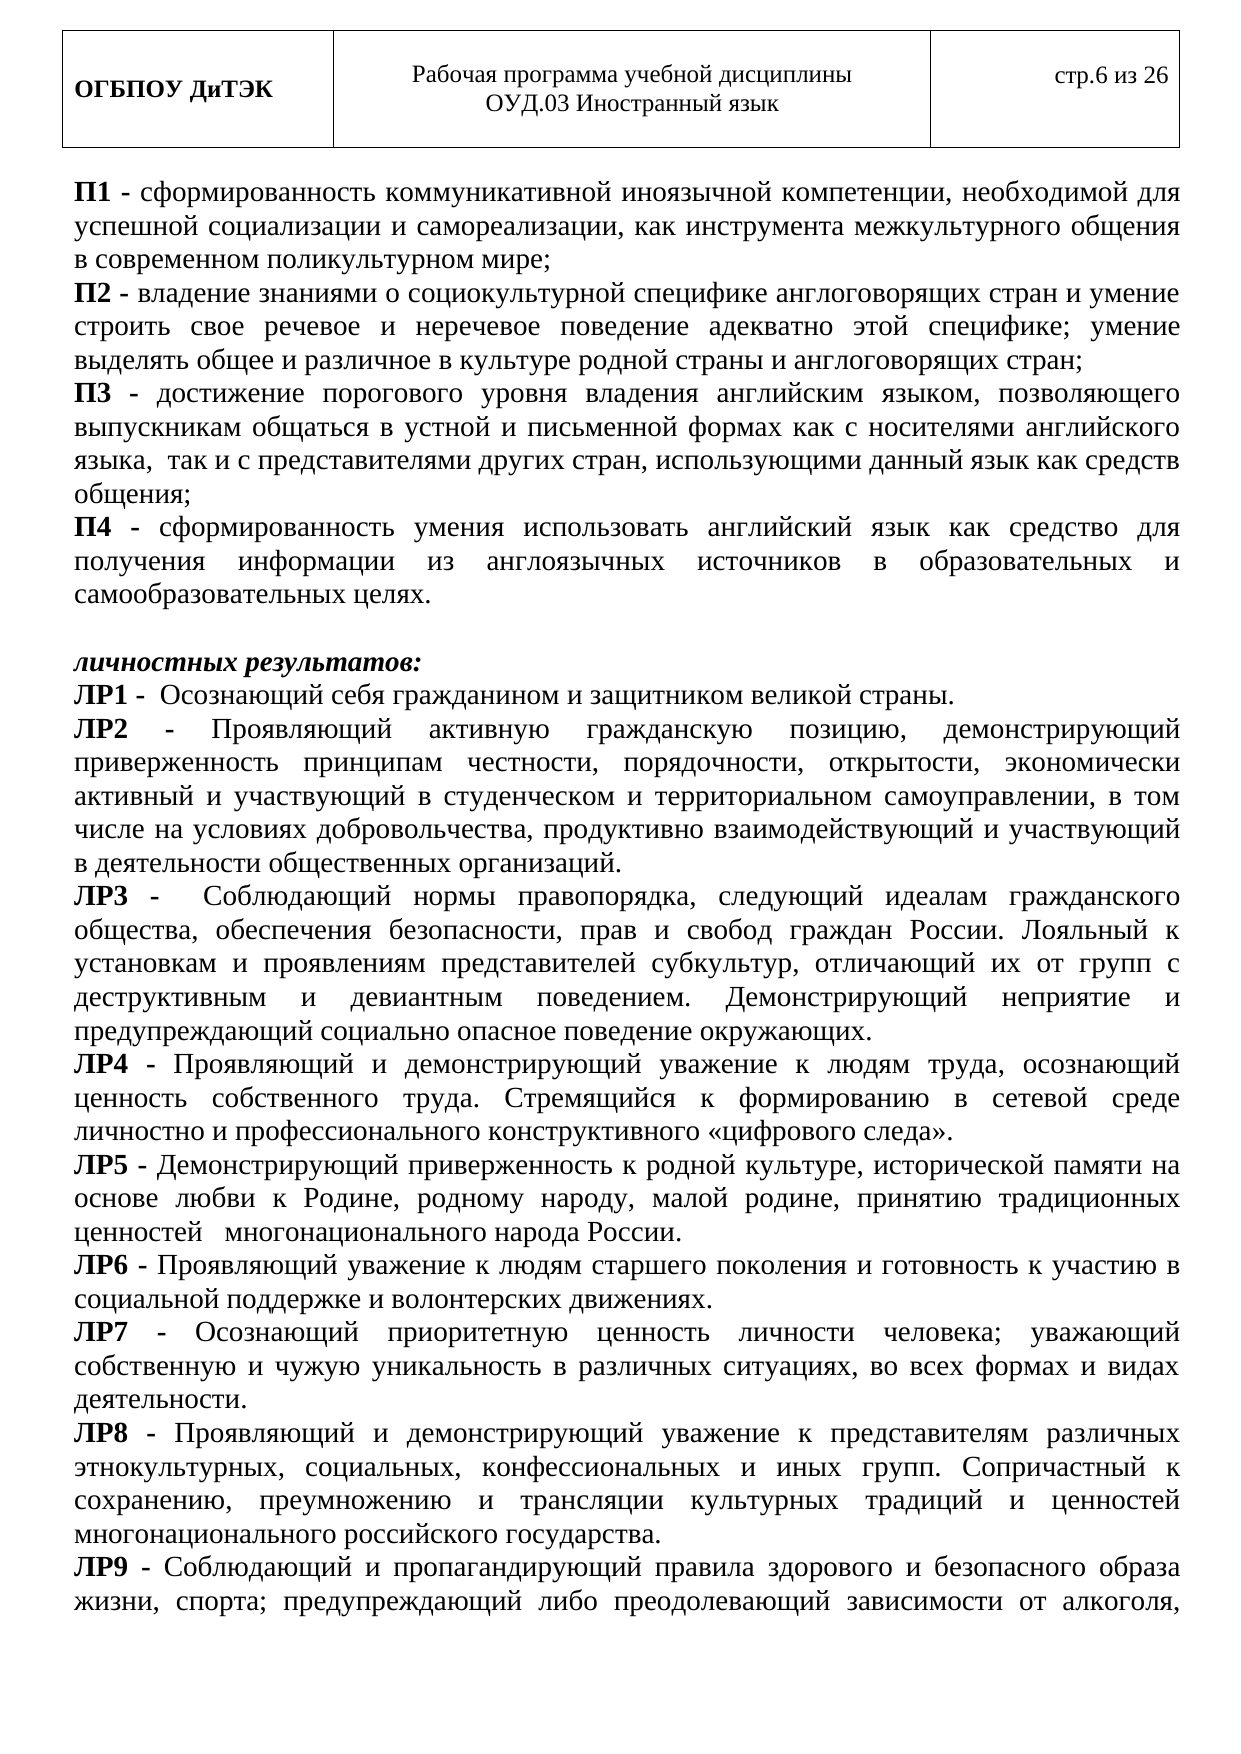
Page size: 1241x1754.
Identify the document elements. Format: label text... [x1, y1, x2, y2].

text ЛР1 - Осознающий себя гражданином и защитником великой страны. [74, 677, 1181, 711]
text П3 - достижение порогового уровня владения английским языком, позволяющего выпускникам общаться в устной и письменной формах как с носителями английского языка, так и с представителями других стран, использующими данный язык как средств общения; [74, 375, 1181, 509]
text личностных результатов: [74, 644, 1181, 677]
text ЛР4 - Проявляющий и демонстрирующий уважение к людям труда, осознающий ценность собственного труда. Стремящийся к формированию в сетевой среде личностно и профессионального конструктивного «цифрового следа». [74, 1046, 1181, 1147]
text ЛР6 - Проявляющий уважение к людям старшего поколения и готовность к участию в социальной поддержке и волонтерских движениях. [74, 1247, 1181, 1314]
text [74, 1549, 1181, 1616]
text ЛР2 - Проявляющий активную гражданскую позицию, демонстрирующий приверженность принципам честности, порядочности, открытости, экономически активный и участвующий в студенческом и территориальном самоуправлении, в том числе на условиях добровольчества, продуктивно взаимодействующий и участвующий в деятельности общественных организаций. [74, 711, 1181, 878]
text ЛР5 - Демонстрирующий приверженность к родной культуре, исторической памяти на основе любви к Родине, родному народу, малой родине, принятию традиционных ценностей многонационального народа России. [74, 1147, 1181, 1247]
text ЛР8 - Проявляющий и демонстрирующий уважение к представителям различных этнокультурных, социальных, конфессиональных и иных групп. Сопричастный к сохранению, преумножению и трансляции культурных традиций и ценностей многонационального российского государства. [74, 1415, 1181, 1549]
text П4 - сформированность умения использовать английский язык как средство для получения информации из англоязычных источников в образовательных и самообразовательных целях. [74, 509, 1181, 610]
text ЛР3 - Соблюдающий нормы правопорядка, следующий идеалам гражданского общества, обеспечения безопасности, прав и свобод граждан России. Лояльный к установкам и проявлениям представителей субкультур, отличающий их от групп с деструктивным и девиантным поведением. Демонстрирующий неприятие и предупреждающий социально опасное поведение окружающих. [74, 878, 1181, 1046]
text П1 - сформированность коммуникативной иноязычной компетенции, необходимой для успешной социализации и самореализации, как инструмента межкультурного общения в современном поликультурном мире; [74, 174, 1181, 275]
text П2 - владение знаниями о социокультурной специфике англоговорящих стран и умение строить свое речевое и неречевое поведение адекватно этой специфике; умение выделять общее и различное в культуре родной страны и англоговорящих стран; [74, 275, 1181, 375]
text ЛР7 - Осознающий приоритетную ценность личности человека; уважающий собственную и чужую уникальность в различных ситуациях, во всех формах и видах деятельности. [74, 1314, 1181, 1415]
